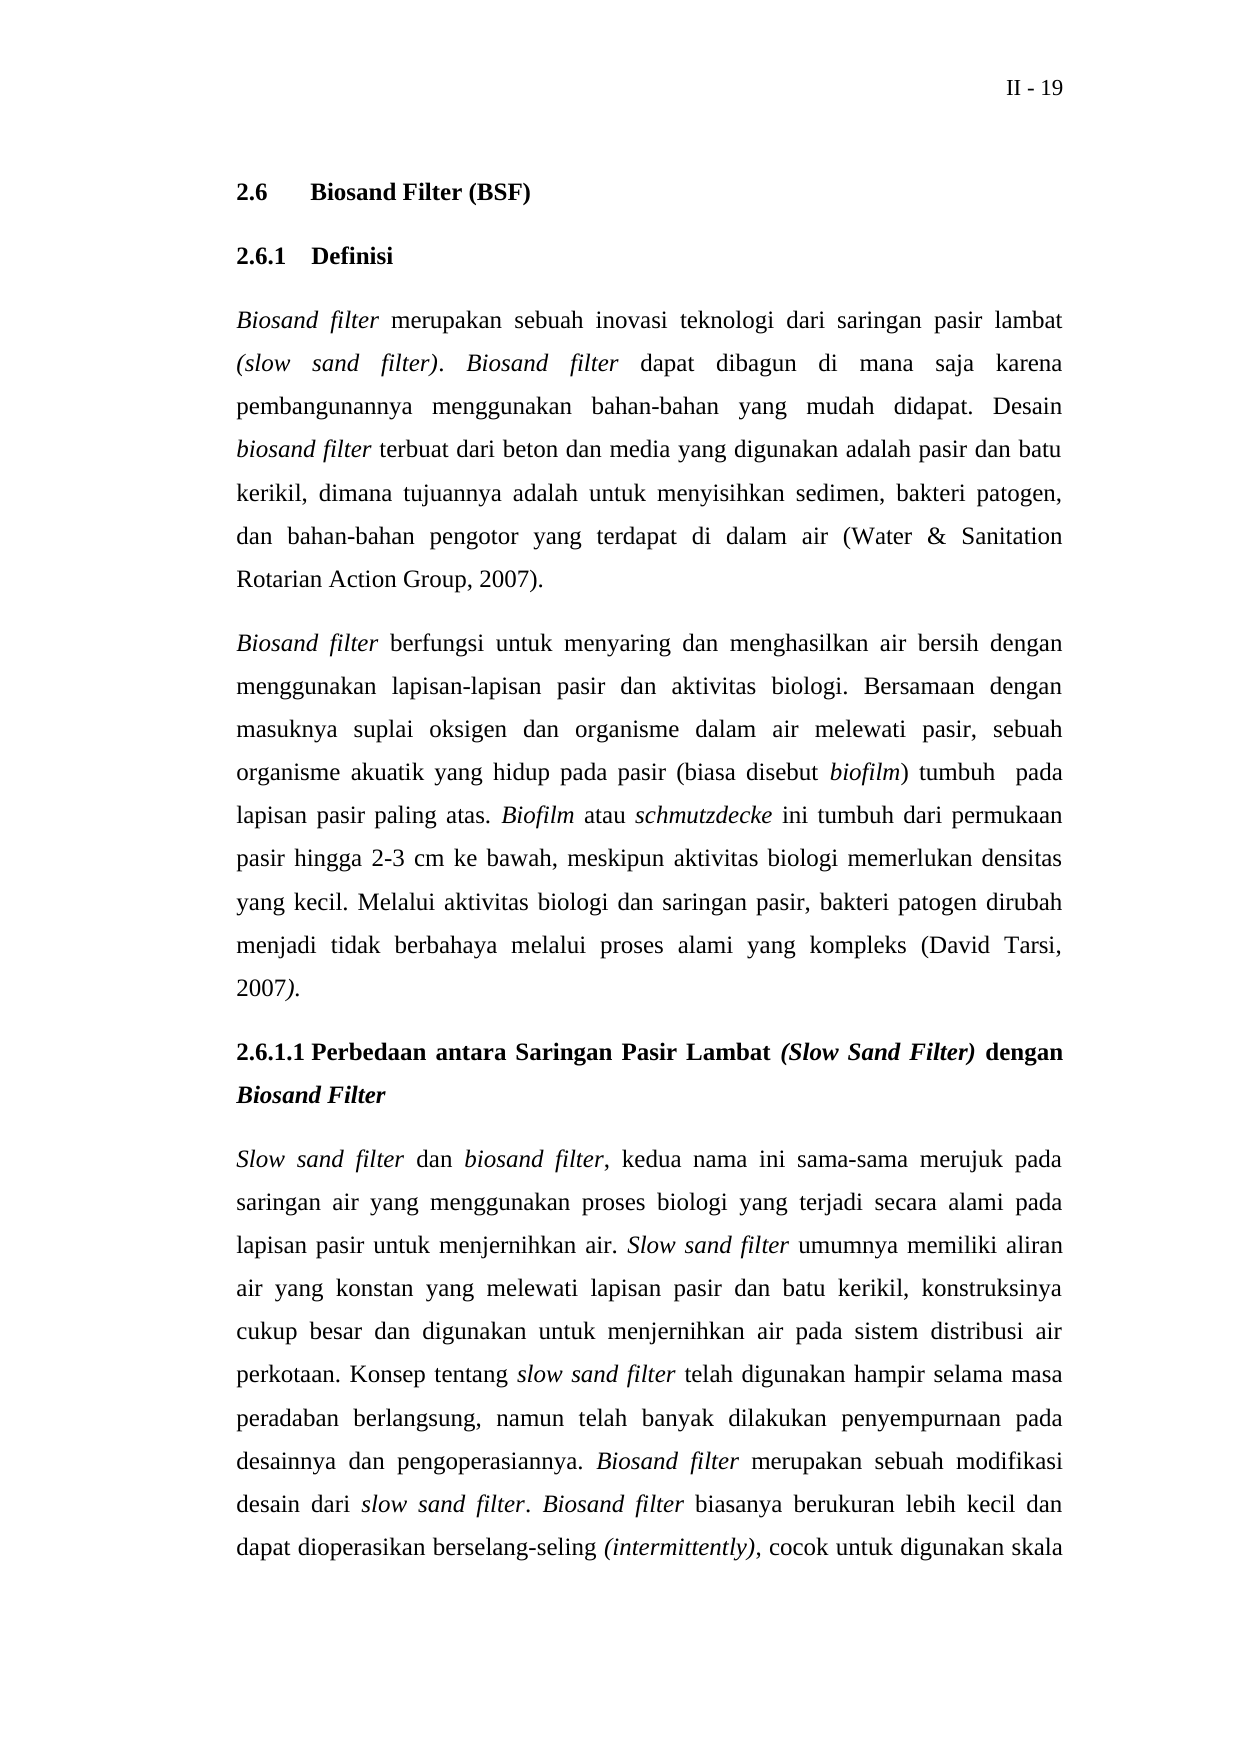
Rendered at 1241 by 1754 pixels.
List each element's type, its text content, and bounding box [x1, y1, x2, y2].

list Biosand Filter (BSF) [236, 177, 1063, 206]
text Biosand filter berfungsi untuk menyaring dan menghasilkan air bersih dengan menggunakan lapisan-lapisan pasir dan aktivitas biologi. Bersamaan dengan masuknya suplai oksigen dan organisme dalam air melewati pasir, sebuah organisme akuatik yang hidup pada pasir (biasa disebut biofilm) tumbuh pada lapisan pasir paling atas. Biofilm atau schmutzdecke ini tumbuh dari permukaan pasir hingga 2-3 cm ke bawah, meskipun aktivitas biologi memerlukan densitas yang kecil. Melalui aktivitas biologi dan saringan pasir, bakteri patogen dirubah menjadi tidak berbahaya melalui proses alami yang kompleks (David Tarsi, 2007). [236, 628, 1063, 1002]
text Biosand filter merupakan sebuah inovasi teknologi dari saringan pasir lambat (slow sand filter). Biosand filter dapat dibagun di mana saja karena pembangunannya menggunakan bahan-bahan yang mudah didapat. Desain biosand filter terbuat dari beton dan media yang digunakan adalah pasir dan batu kerikil, dimana tujuannya adalah untuk menyisihkan sedimen, bakteri patogen, dan bahan-bahan pengotor yang terdapat di dalam air (Water & Sanitation Rotarian Action Group, 2007). [236, 305, 1063, 593]
text 2.6.1.1 Perbedaan antara Saringan Pasir Lambat (Slow Sand Filter) dengan Biosand Filter [236, 1037, 1063, 1109]
text 2.6.1 Definisi [236, 241, 1063, 270]
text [236, 1144, 1063, 1561]
